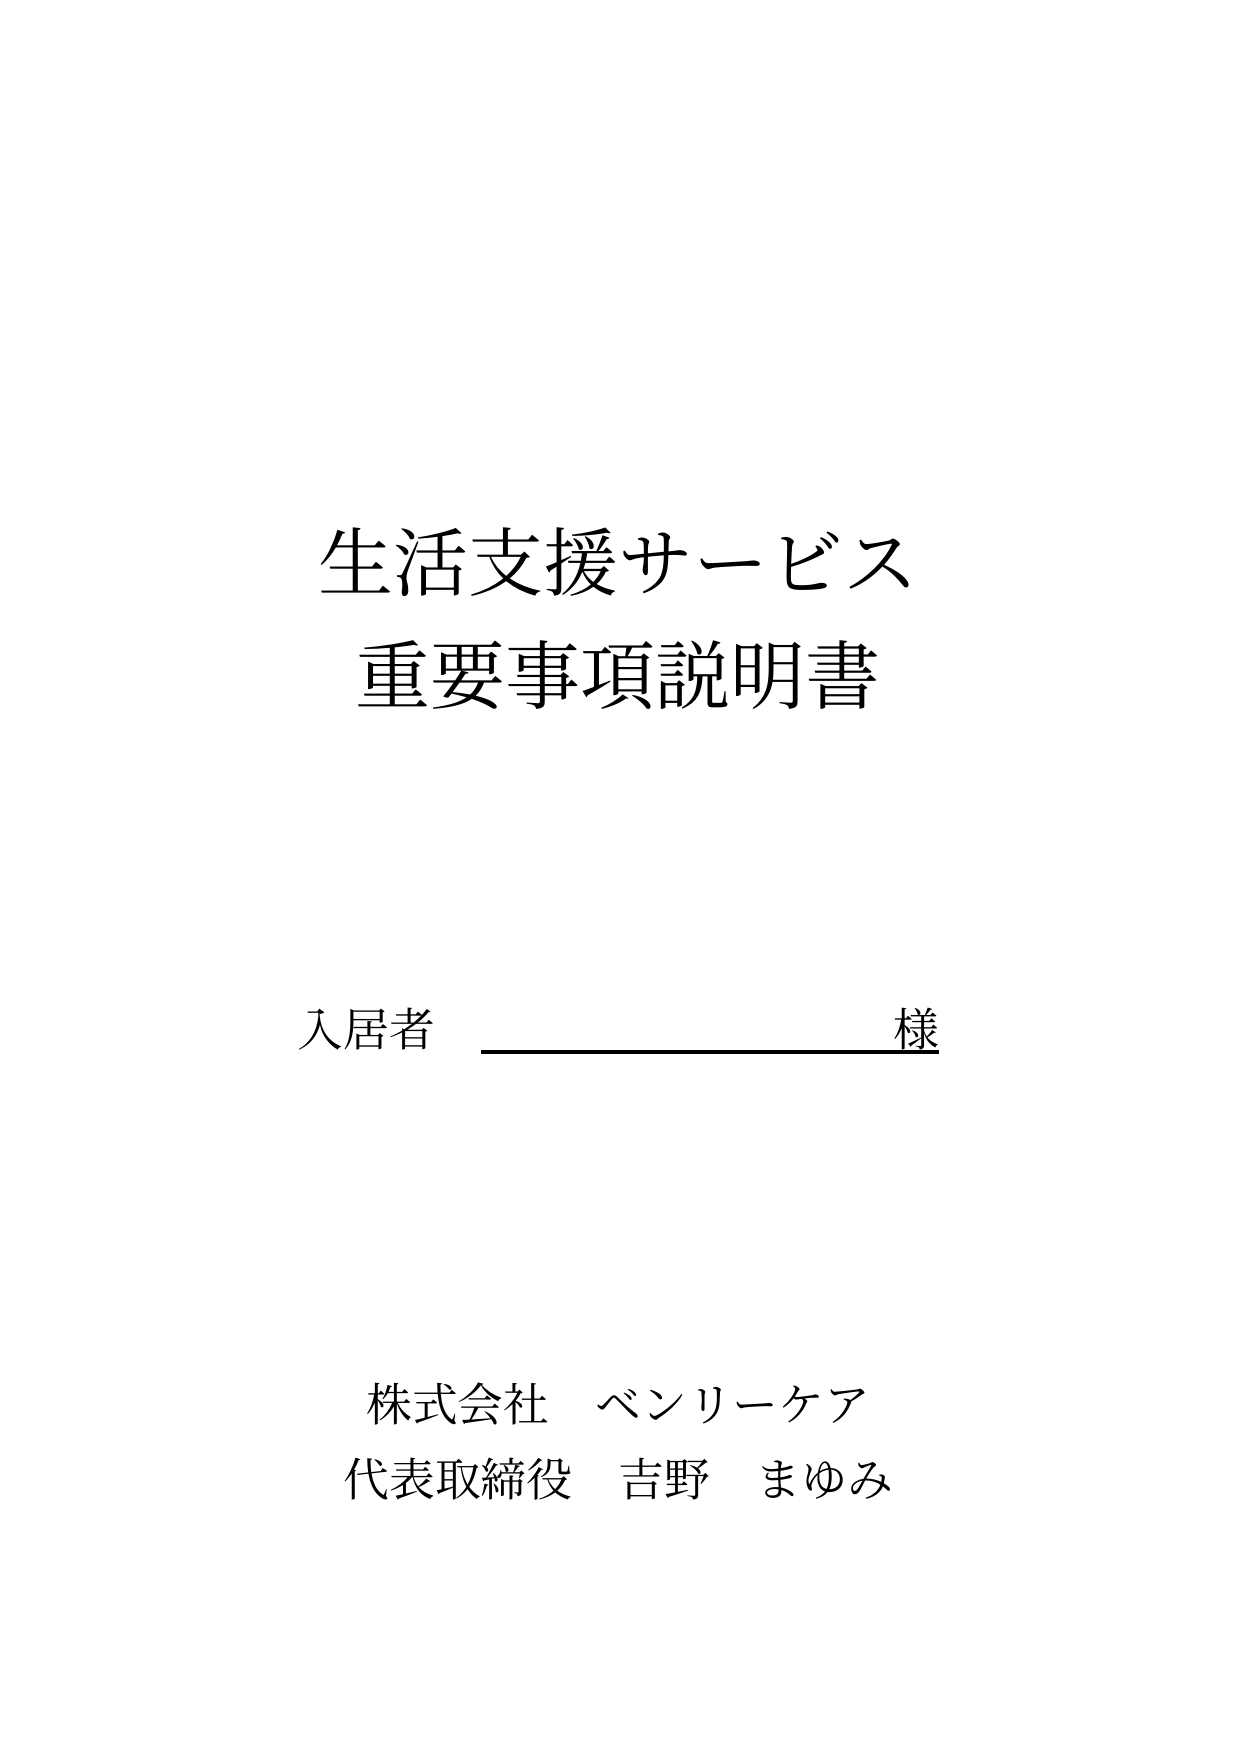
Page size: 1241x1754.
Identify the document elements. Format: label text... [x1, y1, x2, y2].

text 代表取締役 吉野 まゆみ [71, 1439, 1165, 1514]
text 株式会社 ベンリーケア [71, 1364, 1165, 1439]
text 入居者 様 [71, 989, 1165, 1064]
text 生活支援サービス [71, 502, 1165, 614]
text 重要事項説明書 [71, 614, 1165, 727]
